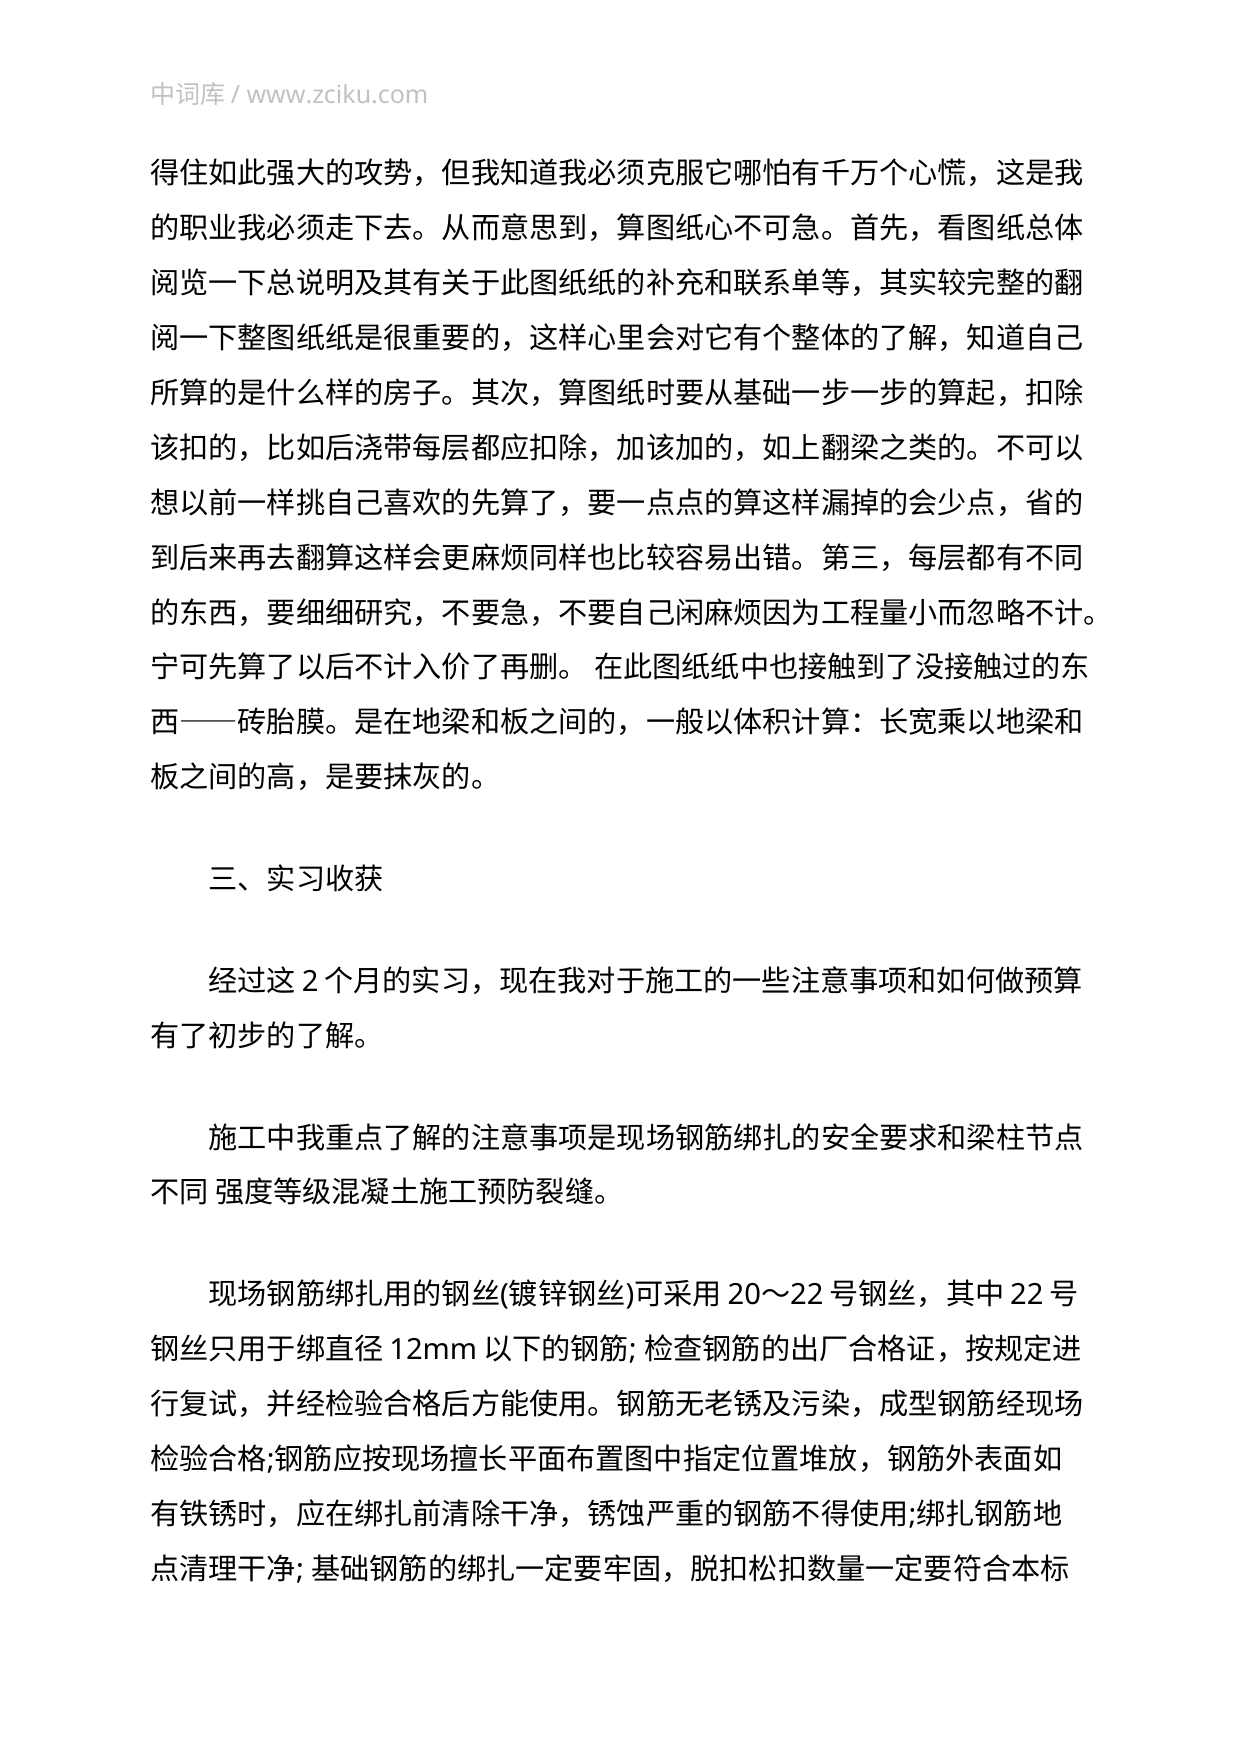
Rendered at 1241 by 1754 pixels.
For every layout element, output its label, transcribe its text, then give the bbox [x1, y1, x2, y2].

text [150, 1271, 1090, 1588]
text 经过这2个月的实习，现在我对于施工的一些注意事项和如何做预算有了初步的了解。 [150, 957, 1090, 1055]
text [150, 150, 1090, 796]
text 三、实习收获 [150, 856, 1090, 898]
text 施工中我重点了解的注意事项是现场钢筋绑扎的安全要求和梁柱节点不同 强度等级混凝土施工预防裂缝。 [150, 1114, 1090, 1211]
